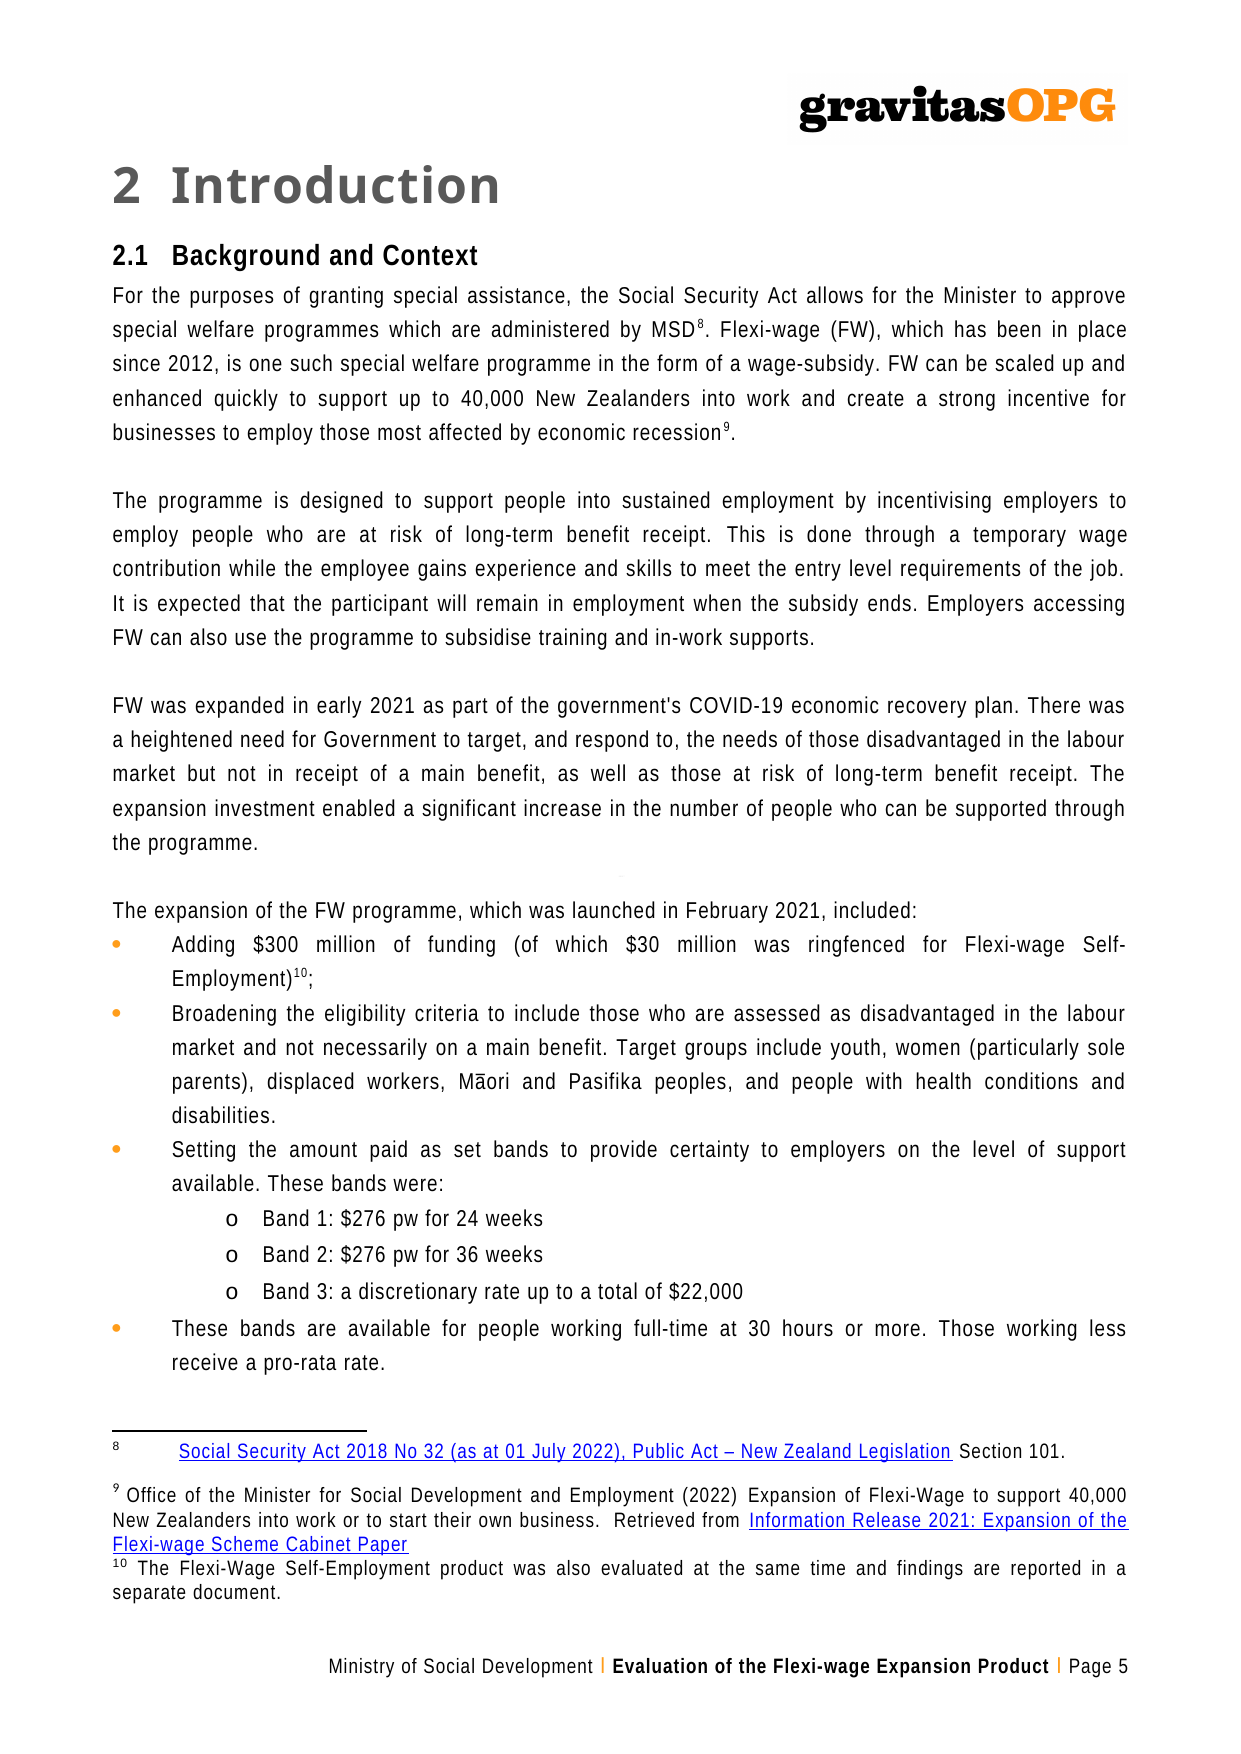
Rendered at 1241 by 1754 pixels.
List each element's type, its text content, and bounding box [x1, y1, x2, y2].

text The programme is designed to support people into sustained employment by incentivising employers to employ people who are at risk of long-term benefit receipt. This is done through a temporary wage contribution while the employee gains experience and skills to meet the entry level requirements of the job. It is expected that the participant will remain in employment when the subsidy ends. Employers accessing FW can also use the programme to subsidise training and in-work supports. [112, 487, 1128, 650]
text FW was expanded in early 2021 as part of the government's COVID-19 economic recovery plan. There was a heightened need for Government to target, and respond to, the needs of those disadvantaged in the labour market but not in receipt of a main benefit, as well as those at risk of long-term benefit receipt. The expansion investment enabled a significant increase in the number of people who can be supported through the programme. [112, 692, 1128, 855]
list Band 2: $276 pw for 36 weeks [225, 1241, 1128, 1269]
subtitle Background and Context [112, 238, 1128, 272]
list Band 3: a discretionary rate up to a total of $22,000 [225, 1278, 1128, 1306]
list These bands are available for people working full-time at 30 hours or more. Those working less receive a pro-rata rate. [112, 1315, 1128, 1375]
text The expansion of the FW programme, which was launched in February 2021, included: [112, 897, 1128, 923]
picture [787, 73, 1128, 145]
subtitle Introduction [112, 150, 1128, 218]
list Setting the amount paid as set bands to provide certainty to employers on the level of support available. These bands were: [112, 1136, 1128, 1197]
list Adding $300 million of funding (of which $30 million was ringfenced for Flexi-wage Self-Employment); [112, 931, 1128, 992]
list Band 1: $276 pw for 24 weeks [225, 1204, 1128, 1233]
text For the purposes of granting special assistance, the Social Security Act allows for the Minister to approve special welfare programmes which are administered by MSD. Flexi-wage (FW), which has been in place since 2012, is one such special welfare programme in the form of a wage-subsidy. FW can be scaled up and enhanced quickly to support up to 40,000 New Zealanders into work and create a strong incentive for businesses to employ those most affected by economic recession. [112, 282, 1128, 445]
list Broadening the eligibility criteria to include those who are assessed as disadvantaged in the labour market and not necessarily on a main benefit. Target groups include youth, women (particularly sole parents), displaced workers, Māori and Pasifika peoples, and people with health conditions and disabilities. [112, 999, 1128, 1128]
